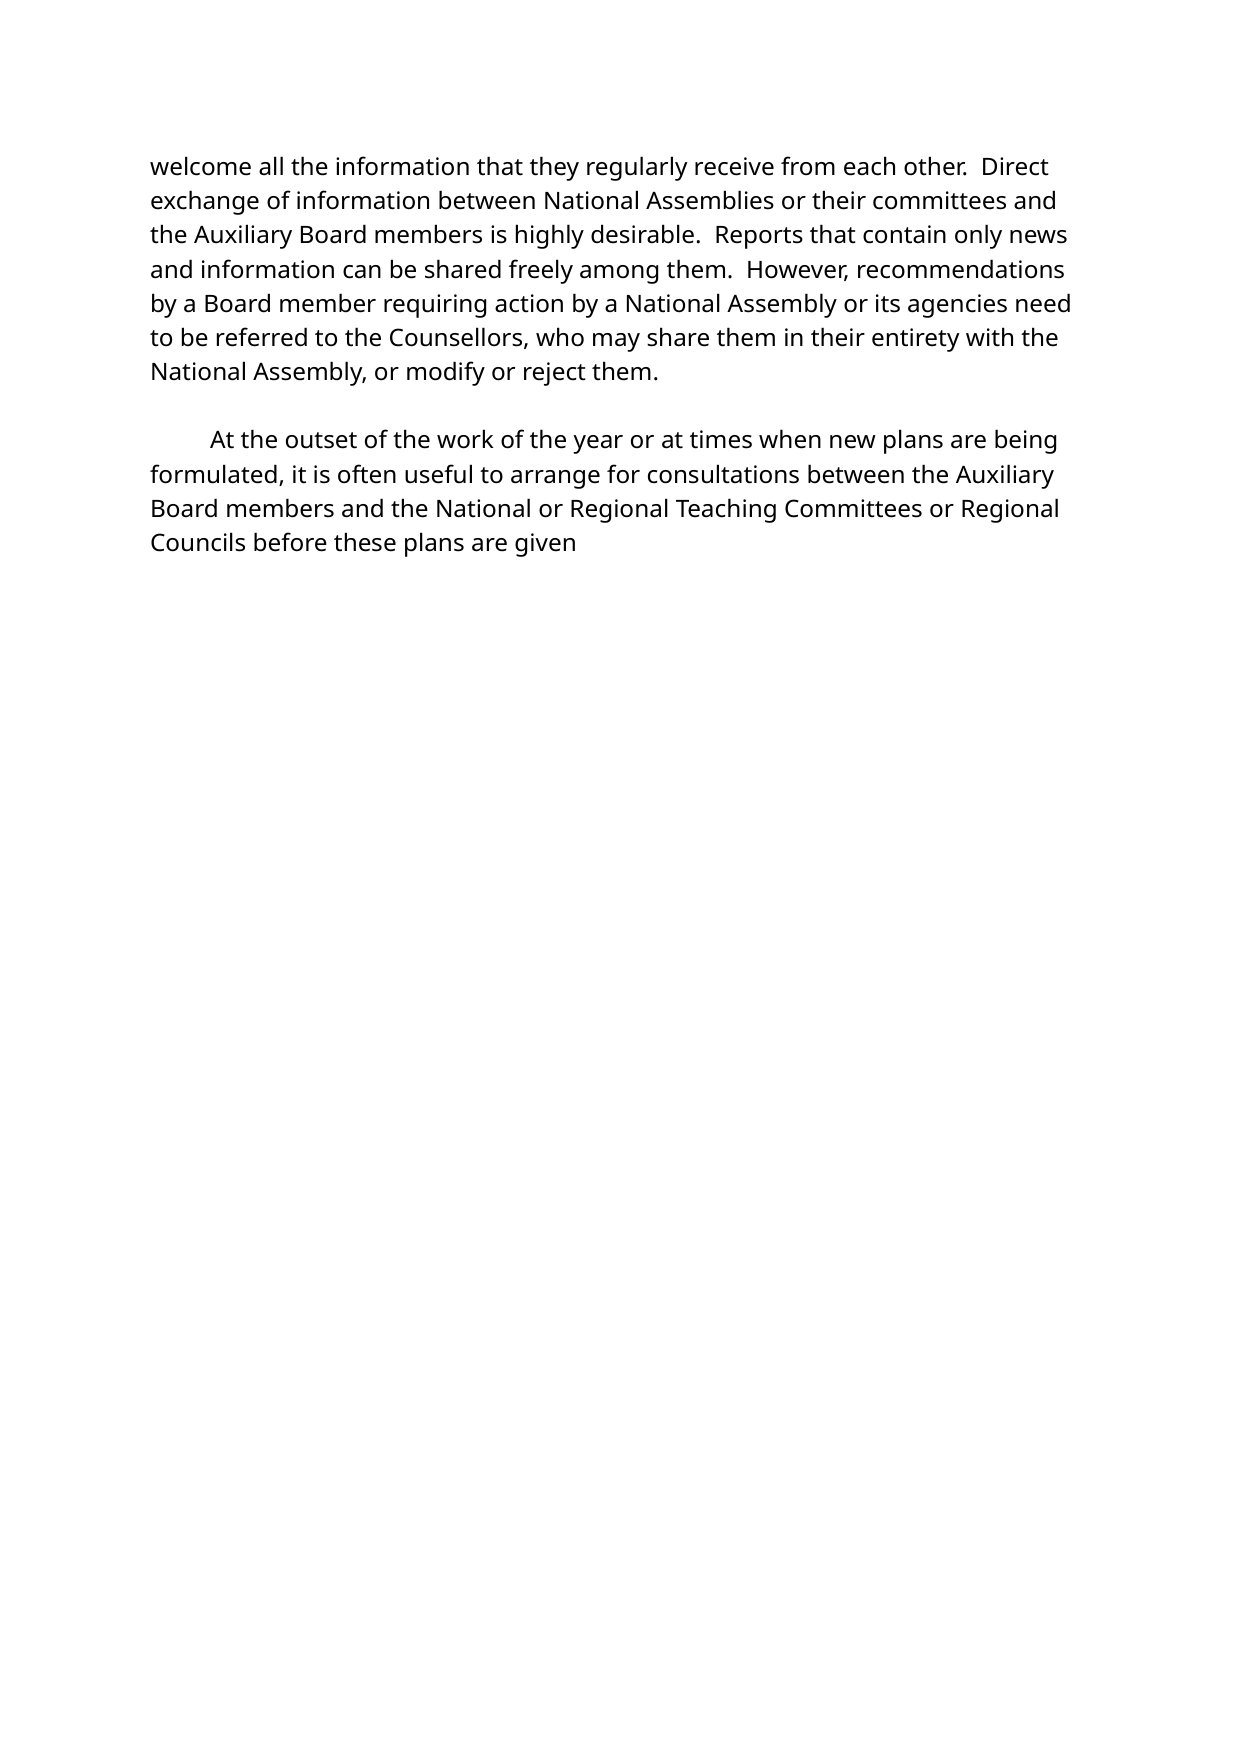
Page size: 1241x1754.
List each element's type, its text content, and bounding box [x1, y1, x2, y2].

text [150, 150, 1090, 388]
text At the outset of the work of the year or at times when new plans are being formulated, it is often useful to arrange for consultations between the Auxiliary Board members and the National or Regional Teaching Committees or Regional Councils before these plans are given [150, 423, 1090, 558]
